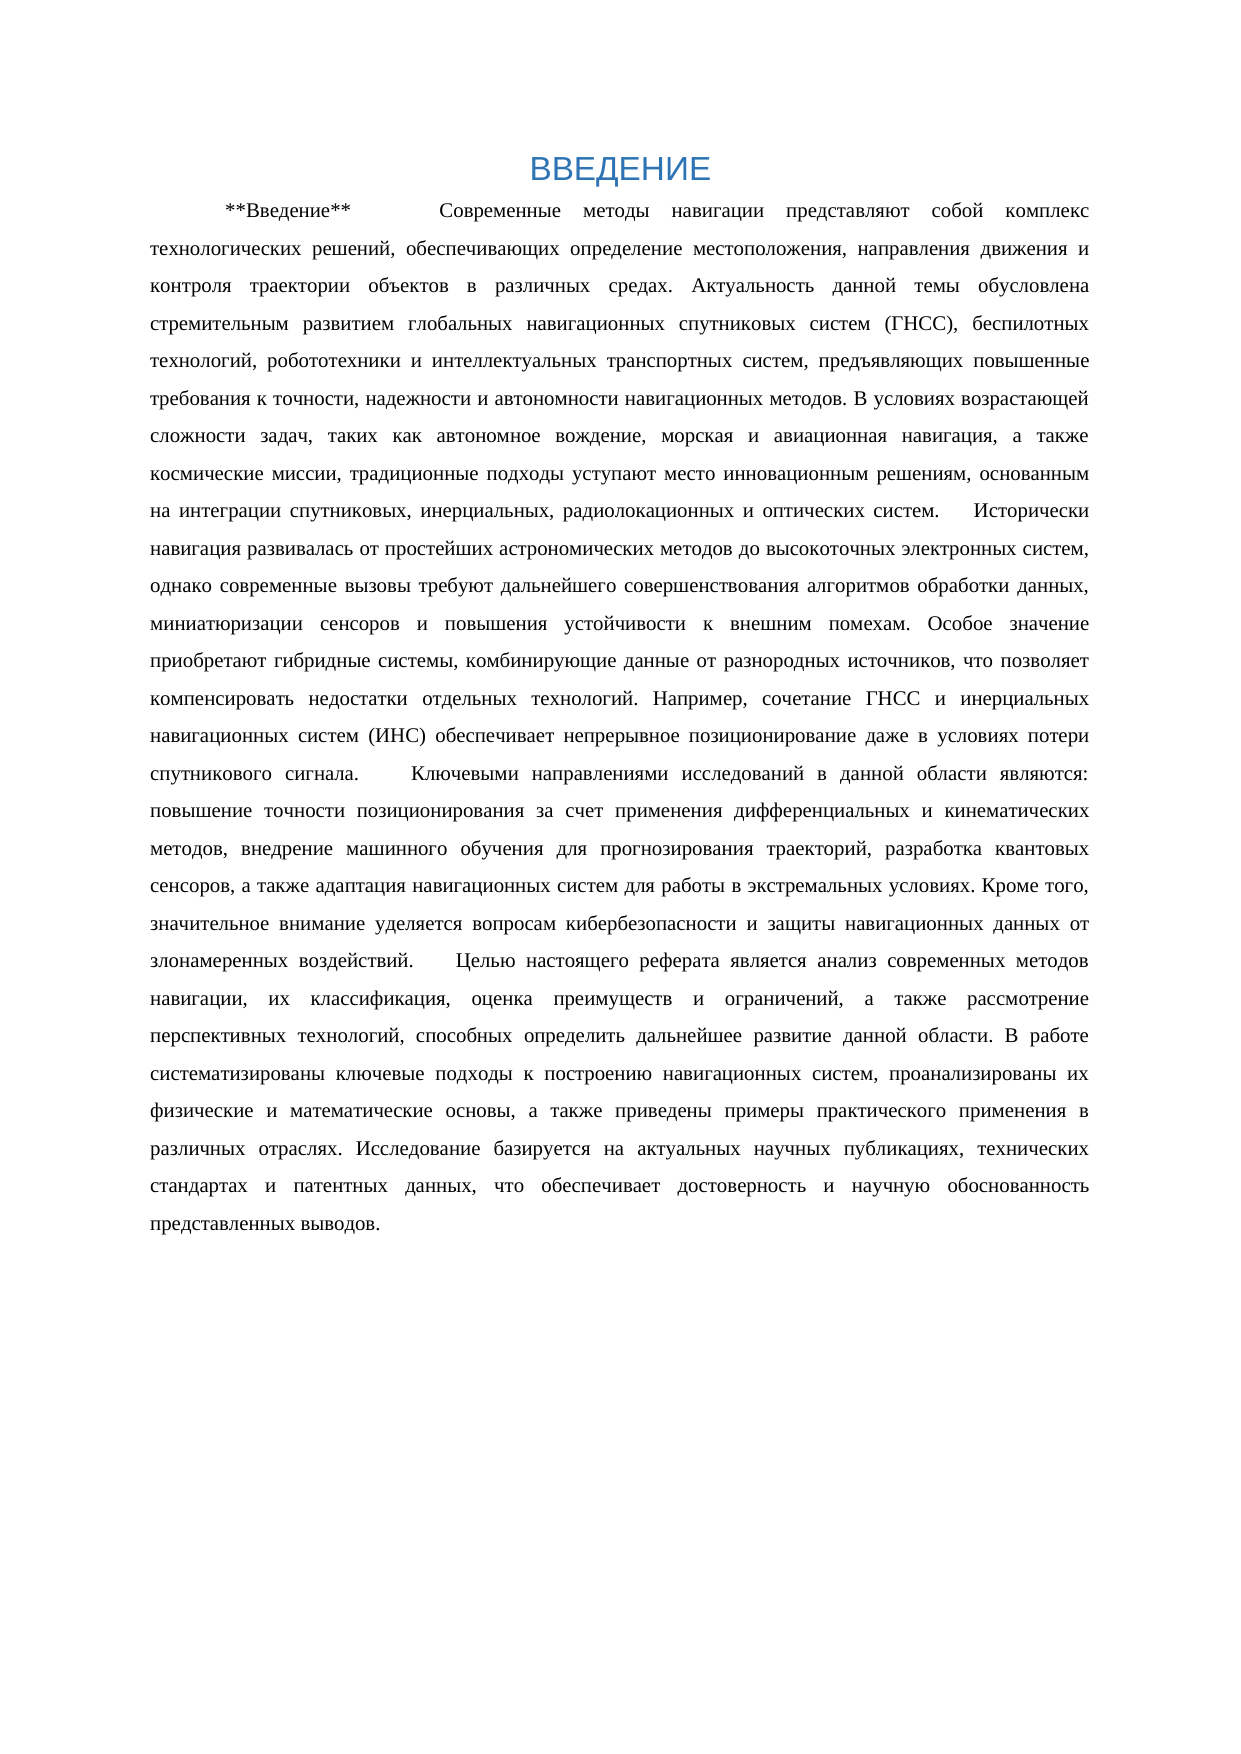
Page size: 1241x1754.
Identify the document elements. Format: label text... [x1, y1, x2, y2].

text **Введение** Современные методы навигации представляют собой комплекс технологических решений, обеспечивающих определение местоположения, направления движения и контроля траектории объектов в различных средах. Актуальность данной темы обусловлена стремительным развитием глобальных навигационных спутниковых систем (ГНСС), беспилотных технологий, робототехники и интеллектуальных транспортных систем, предъявляющих повышенные требования к точности, надежности и автономности навигационных методов. В условиях возрастающей сложности задач, таких как автономное вождение, морская и авиационная навигация, а также космические миссии, традиционные подходы уступают место инновационным решениям, основанным на интеграции спутниковых, инерциальных, радиолокационных и оптических систем. Исторически навигация развивалась от простейших астрономических методов до высокоточных электронных систем, однако современные вызовы требуют дальнейшего совершенствования алгоритмов обработки данных, миниатюризации сенсоров и повышения устойчивости к внешним помехам. Особое значение приобретают гибридные системы, комбинирующие данные от разнородных источников, что позволяет компенсировать недостатки отдельных технологий. Например, сочетание ГНСС и инерциальных навигационных систем (ИНС) обеспечивает непрерывное позиционирование даже в условиях потери спутникового сигнала. Ключевыми направлениями исследований в данной области являются: повышение точности позиционирования за счет применения дифференциальных и кинематических методов, внедрение машинного обучения для прогнозирования траекторий, разработка квантовых сенсоров, а также адаптация навигационных систем для работы в экстремальных условиях. Кроме того, значительное внимание уделяется вопросам кибербезопасности и защиты навигационных данных от злонамеренных воздействий. Целью настоящего реферата является анализ современных методов навигации, их классификация, оценка преимуществ и ограничений, а также рассмотрение перспективных технологий, способных определить дальнейшее развитие данной области. В работе систематизированы ключевые подходы к построению навигационных систем, проанализированы их физические и математические основы, а также приведены примеры практического применения в различных отраслях. Исследование базируется на актуальных научных публикациях, технических стандартах и патентных данных, что обеспечивает достоверность и научную обоснованность представленных выводов. [150, 187, 1090, 1237]
subtitle ВВЕДЕНИЕ [150, 150, 1090, 187]
